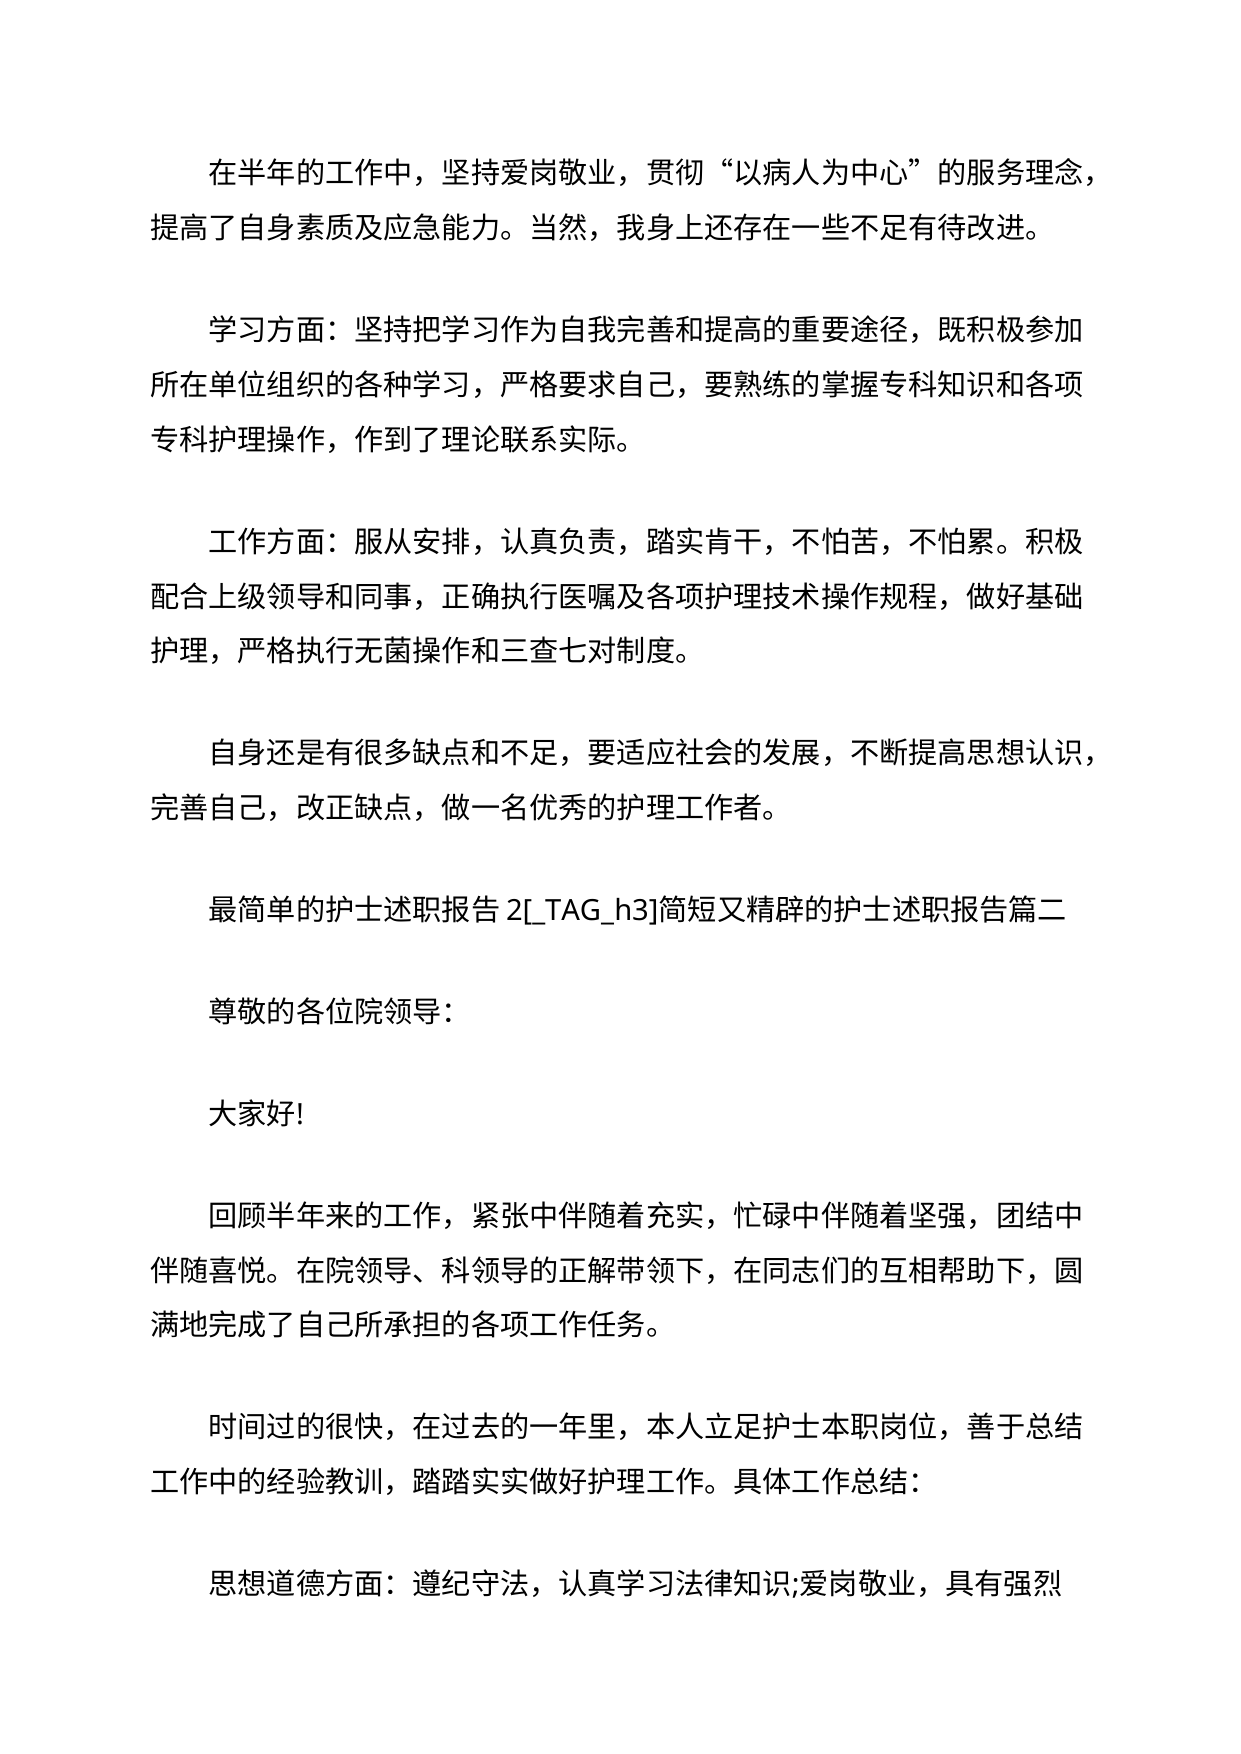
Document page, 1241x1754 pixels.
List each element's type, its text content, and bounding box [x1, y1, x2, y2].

text 最简单的护士述职报告2[_TAG_h3]简短又精辟的护士述职报告篇二 [150, 886, 1090, 929]
text 工作方面：服从安排，认真负责，踏实肯干，不怕苦，不怕累。积极配合上级领导和同事，正确执行医嘱及各项护理技术操作规程，做好基础护理，严格执行无菌操作和三查七对制度。 [150, 518, 1090, 670]
text 自身还是有很多缺点和不足，要适应社会的发展，不断提高思想认识，完善自己，改正缺点，做一名优秀的护理工作者。 [150, 730, 1090, 827]
text 在半年的工作中，坚持爱岗敬业，贯彻“以病人为中心”的服务理念，提高了自身素质及应急能力。当然，我身上还存在一些不足有待改进。 [150, 150, 1090, 247]
text 尊敬的各位院领导： [150, 988, 1090, 1031]
text 大家好! [150, 1090, 1090, 1133]
text 学习方面：坚持把学习作为自我完善和提高的重要途径，既积极参加所在单位组织的各种学习，严格要求自己，要熟练的掌握专科知识和各项专科护理操作，作到了理论联系实际。 [150, 307, 1090, 459]
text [150, 1560, 1090, 1603]
text 时间过的很快，在过去的一年里，本人立足护士本职岗位，善于总结工作中的经验教训，踏踏实实做好护理工作。具体工作总结： [150, 1404, 1090, 1501]
text 回顾半年来的工作，紧张中伴随着充实，忙碌中伴随着坚强，团结中伴随喜悦。在院领导、科领导的正解带领下，在同志们的互相帮助下，圆满地完成了自己所承担的各项工作任务。 [150, 1192, 1090, 1344]
